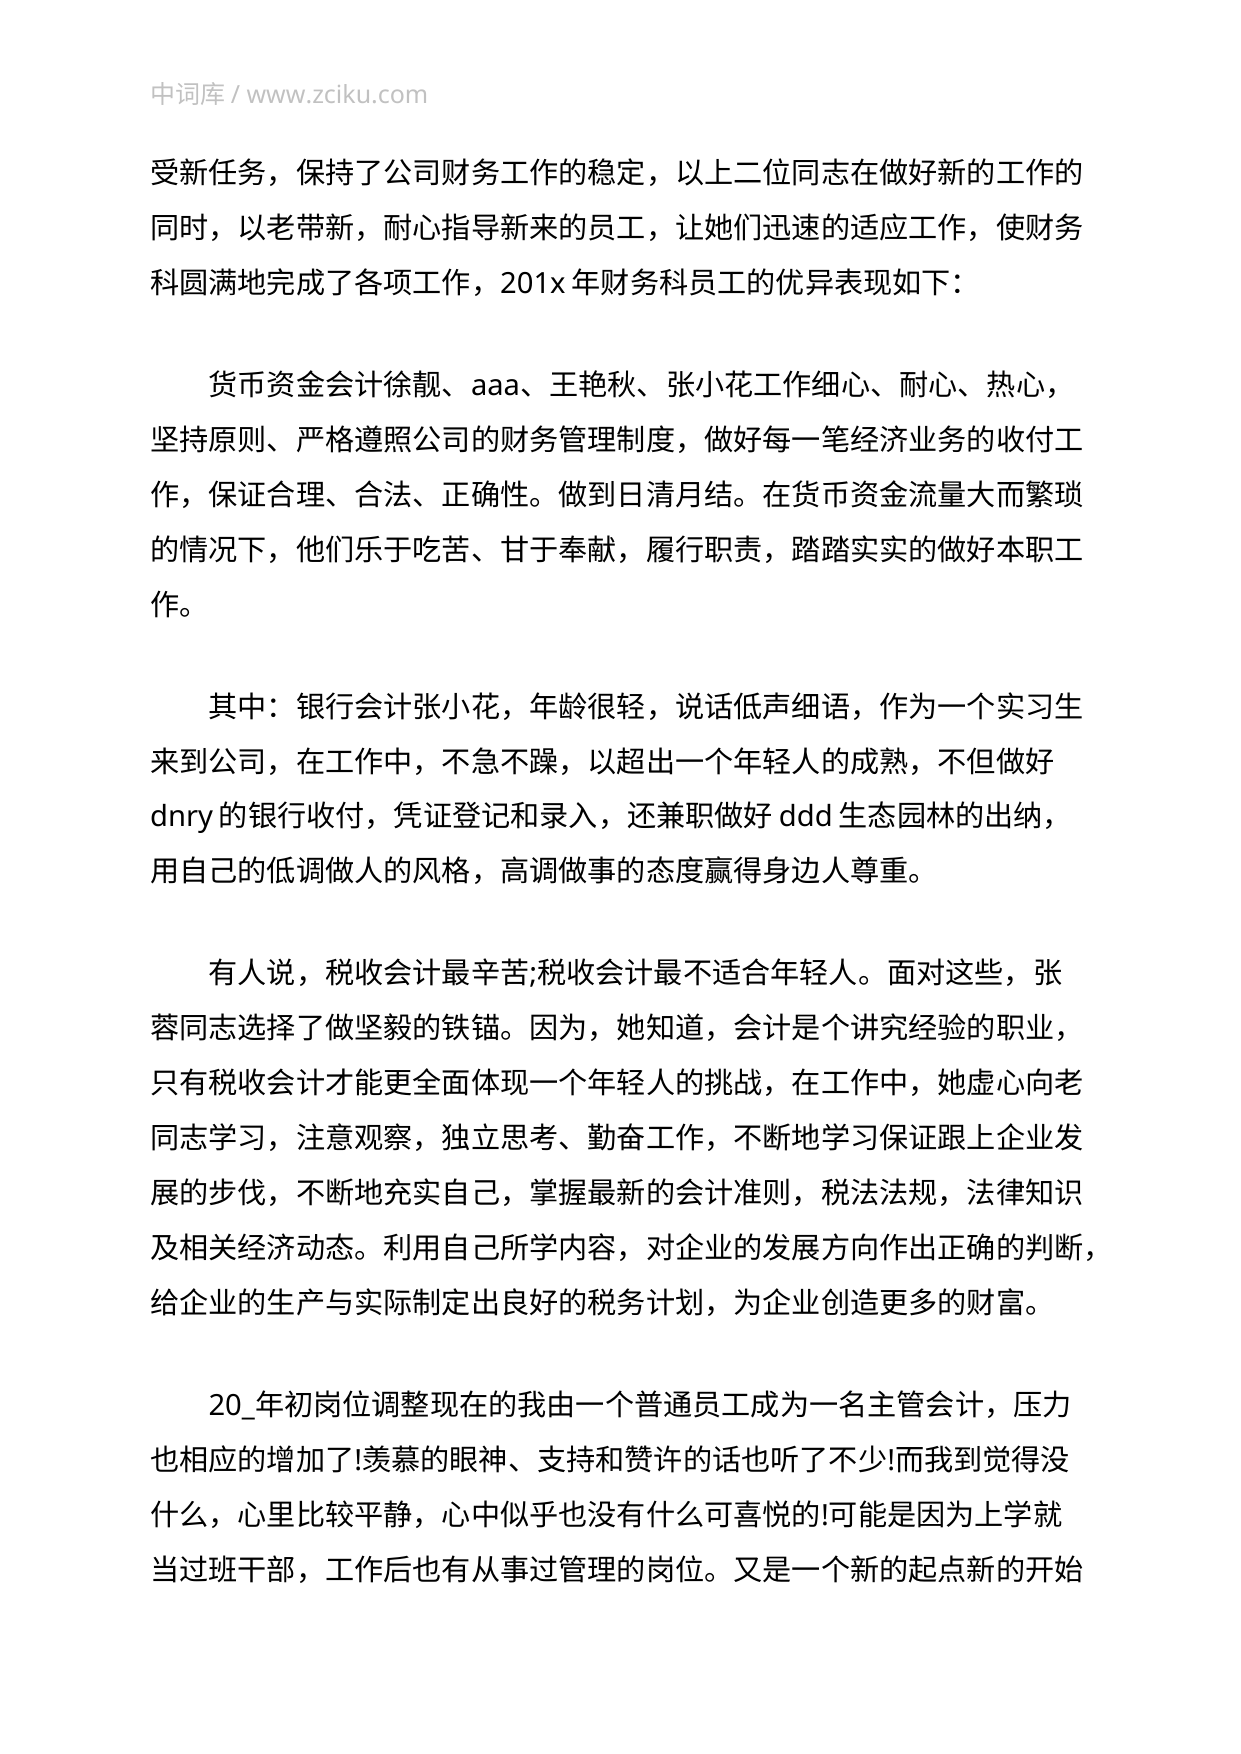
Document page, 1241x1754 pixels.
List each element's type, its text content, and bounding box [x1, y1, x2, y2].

text 货币资金会计徐靓、aaa、王艳秋、张小花工作细心、耐心、热心，坚持原则、严格遵照公司的财务管理制度，做好每一笔经济业务的收付工作，保证合理、合法、正确性。做到日清月结。在货币资金流量大而繁琐的情况下，他们乐于吃苦、甘于奉献，履行职责，踏踏实实的做好本职工作。 [150, 362, 1090, 624]
text 有人说，税收会计最辛苦;税收会计最不适合年轻人。面对这些，张蓉同志选择了做坚毅的铁锚。因为，她知道，会计是个讲究经验的职业，只有税收会计才能更全面体现一个年轻人的挑战，在工作中，她虚心向老同志学习，注意观察，独立思考、勤奋工作，不断地学习保证跟上企业发展的步伐，不断地充实自己，掌握最新的会计准则，税法法规，法律知识及相关经济动态。利用自己所学内容，对企业的发展方向作出正确的判断，给企业的生产与实际制定出良好的税务计划，为企业创造更多的财富。 [150, 950, 1090, 1322]
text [150, 1381, 1090, 1588]
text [150, 150, 1090, 302]
text 其中：银行会计张小花，年龄很轻，说话低声细语，作为一个实习生来到公司，在工作中，不急不躁，以超出一个年轻人的成熟，不但做好dnry的银行收付，凭证登记和录入，还兼职做好ddd生态园林的出纳，用自己的低调做人的风格，高调做事的态度赢得身边人尊重。 [150, 683, 1090, 890]
